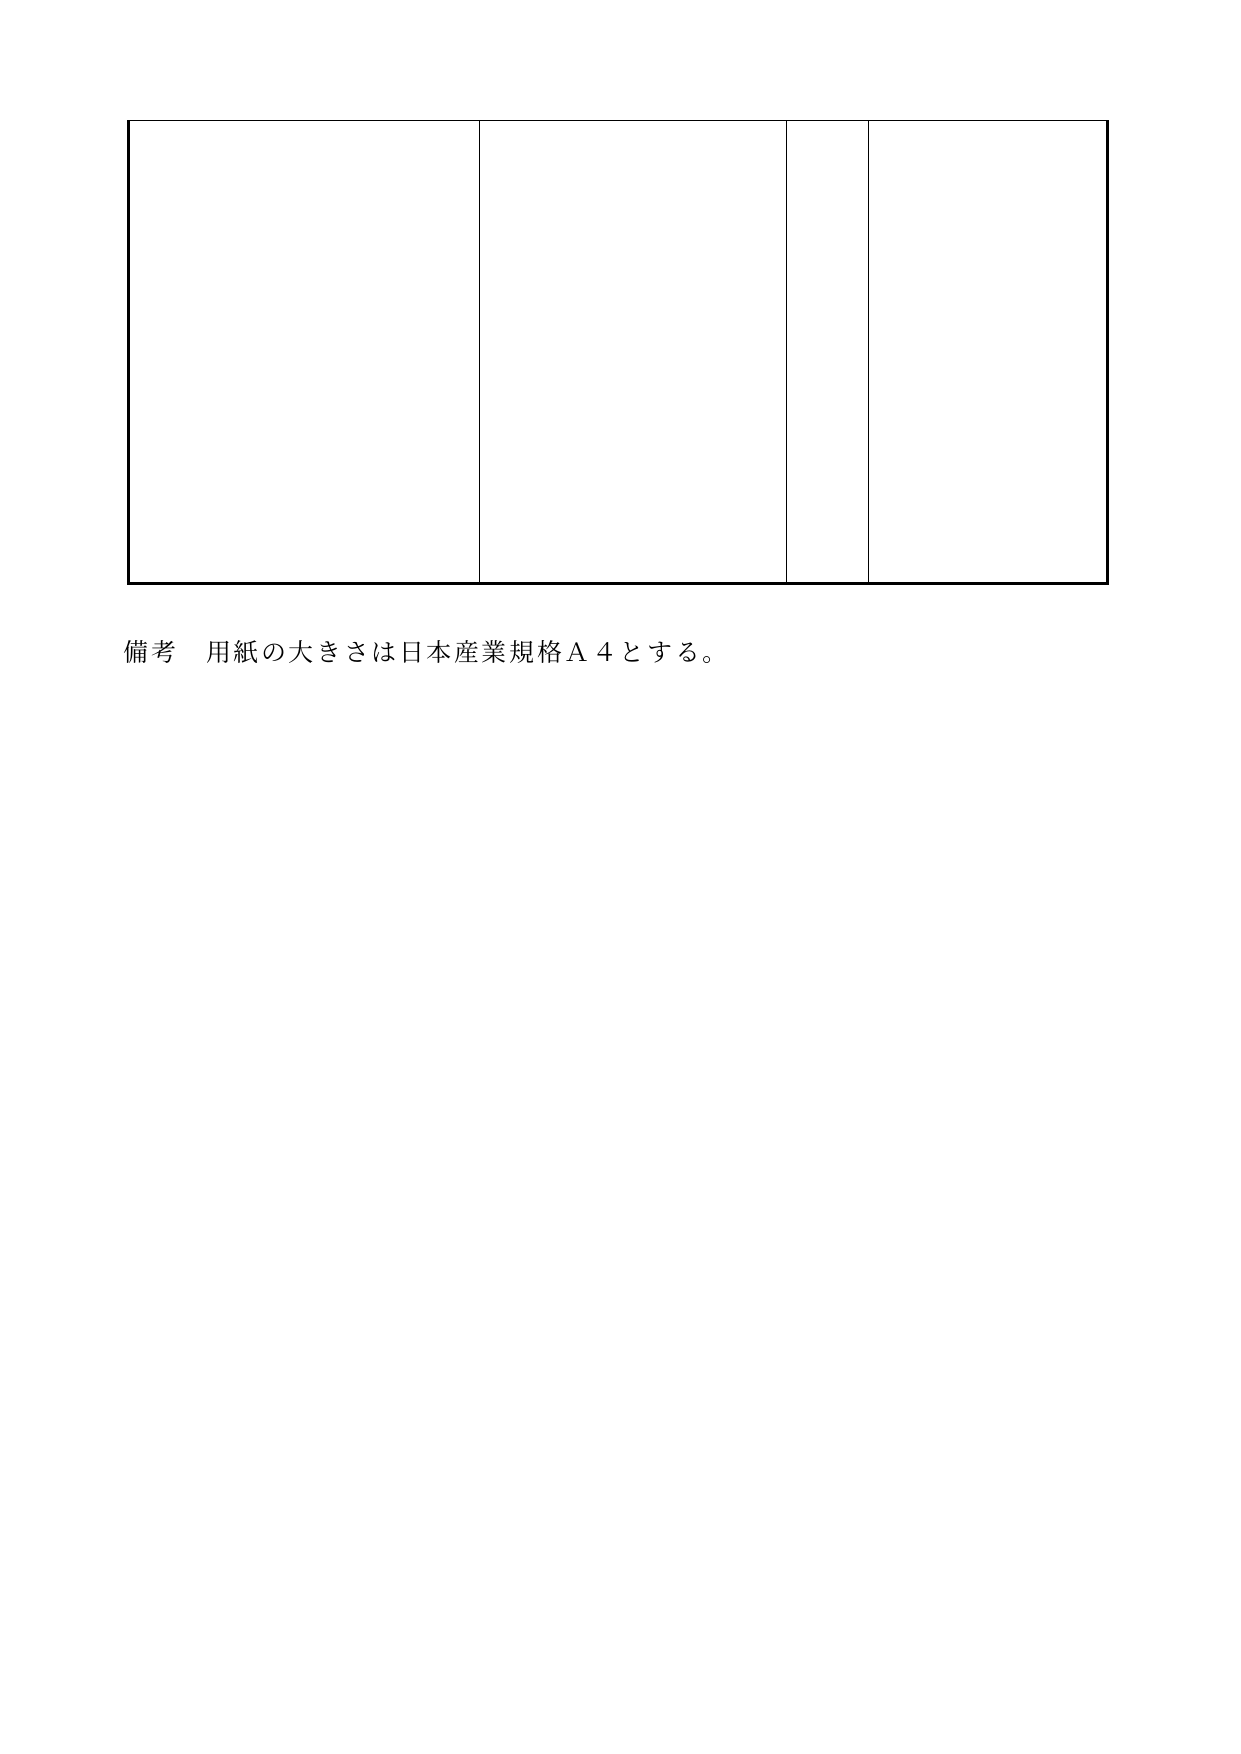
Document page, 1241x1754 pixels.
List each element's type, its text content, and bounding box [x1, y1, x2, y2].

table_cell [480, 121, 786, 582]
table_cell [869, 121, 1106, 582]
table_cell [787, 121, 868, 582]
text 備考 用紙の大きさは日本産業規格Ａ４とする。 [123, 618, 1117, 684]
table_cell [130, 121, 479, 582]
